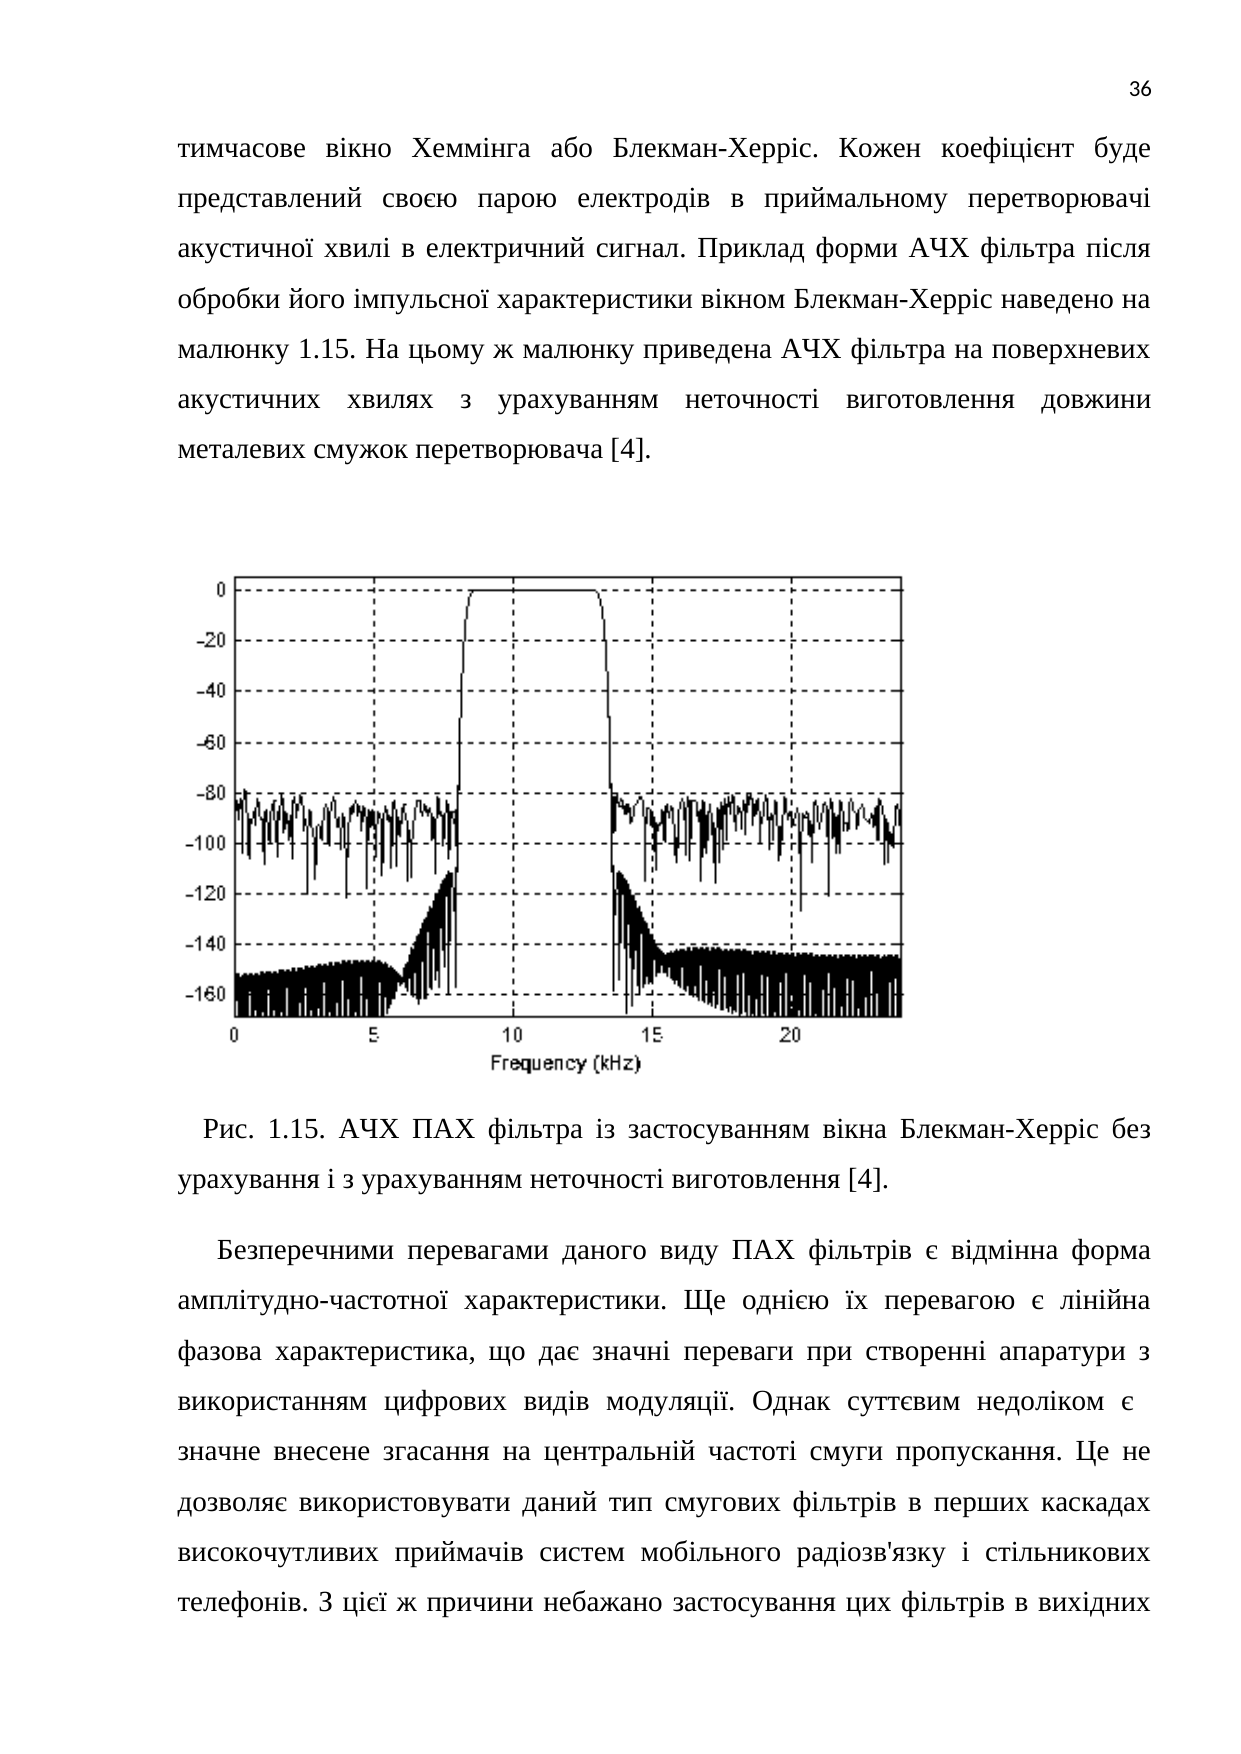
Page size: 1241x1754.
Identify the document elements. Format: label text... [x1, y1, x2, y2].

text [177, 1232, 1152, 1618]
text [177, 130, 1152, 465]
text Рис. 1.15. АЧХ ПАХ фільтра із застосуванням вікна Блекман-Херріс без урахування і з урахуванням неточності виготовлення [4]. [177, 1111, 1152, 1194]
picture [177, 573, 908, 1076]
